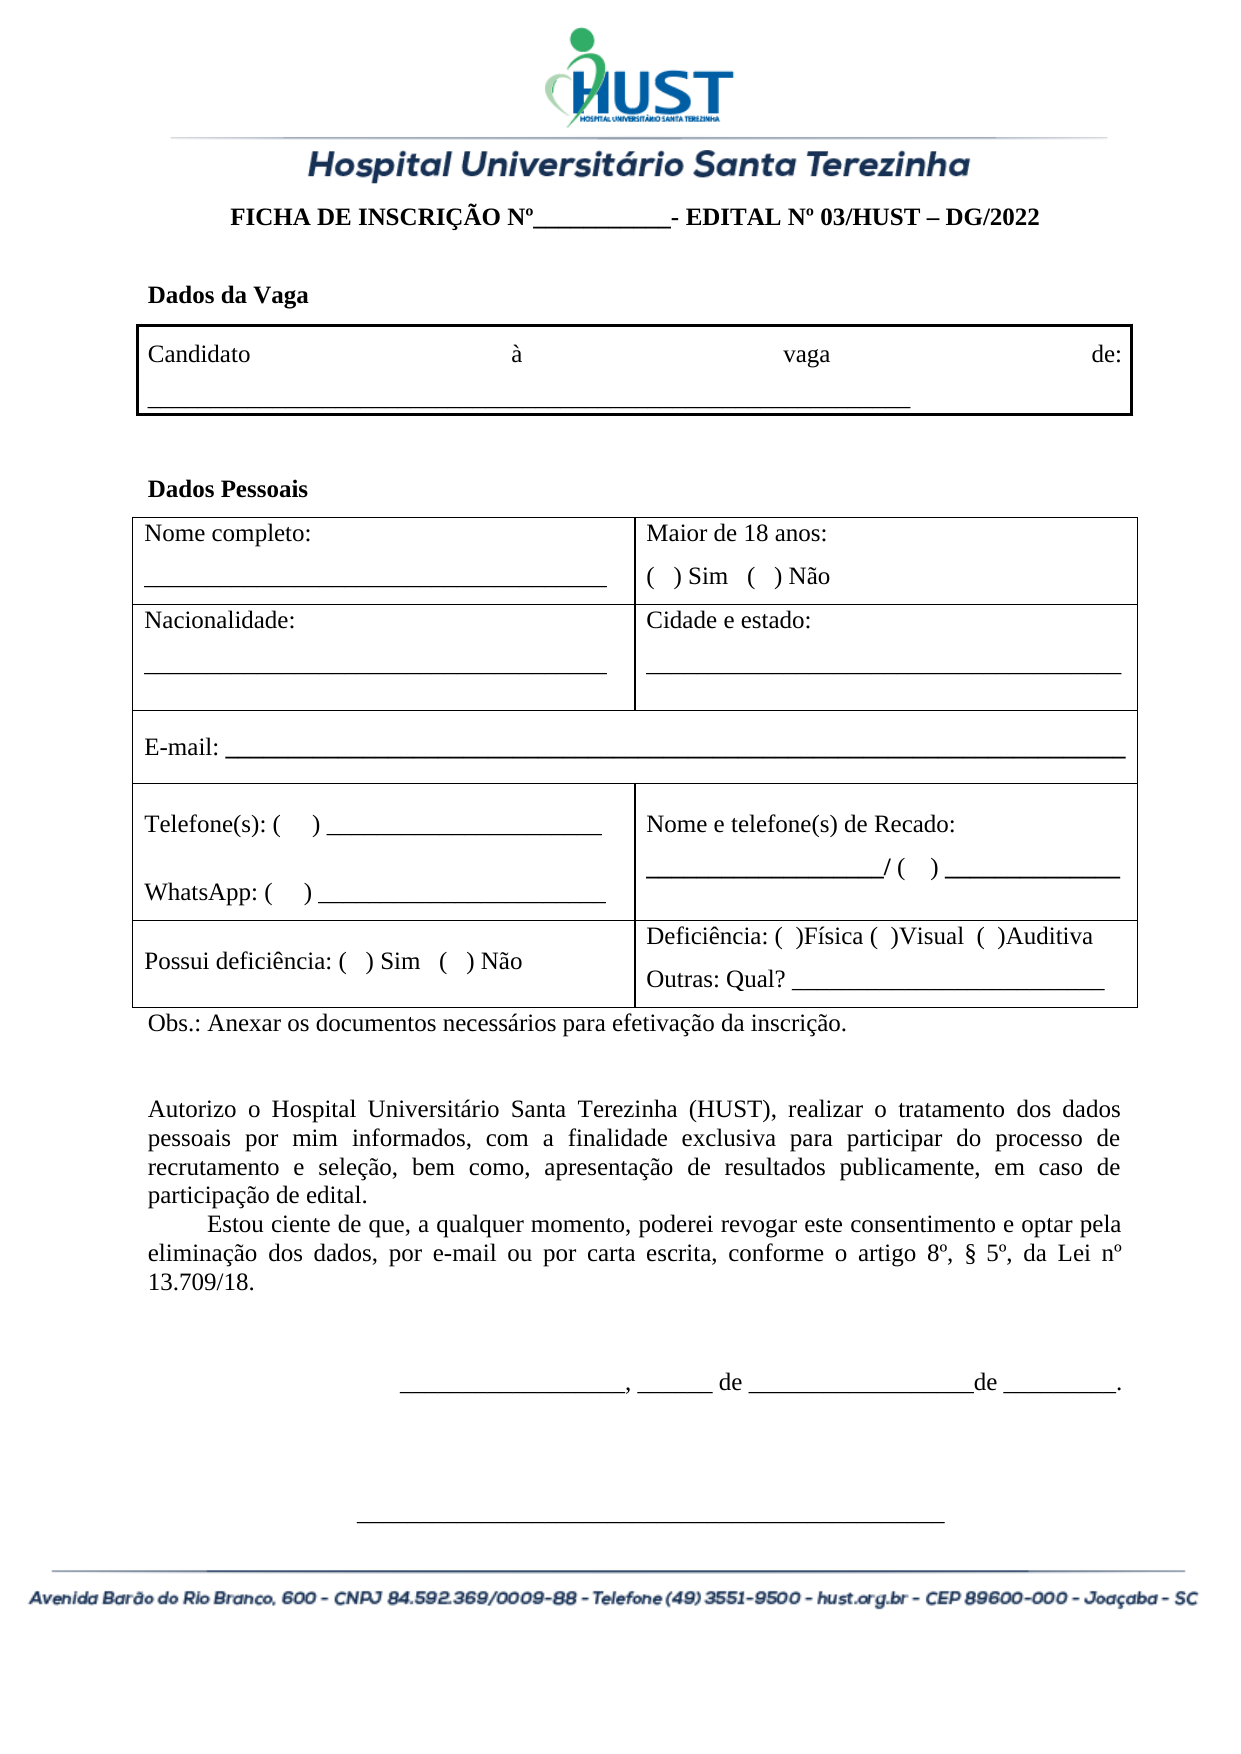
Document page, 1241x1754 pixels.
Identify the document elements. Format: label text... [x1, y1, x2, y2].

table_cell Deficiência: ( )Física ( )Visual ( )Auditiva Outras: Qual? _________________________ [636, 921, 1137, 1007]
text __________________, ______ de __________________de _________. [148, 1367, 1122, 1396]
text Dados da Vaga [148, 280, 1122, 309]
table_cell Nacionalidade: _____________________________________ [133, 605, 634, 709]
text Obs.: Anexar os documentos necessários para efetivação da inscrição. [148, 1008, 1122, 1037]
picture [146, 14, 1124, 194]
table_cell Telefone(s): ( ) ______________________ WhatsApp: ( ) _______________________ [133, 784, 634, 920]
text Autorizo o Hospital Universitário Santa Terezinha (HUST), realizar o tratamento dos dados pessoais por mim informados, com a finalidade exclusiva para participar do processo de recrutamento e seleção, bem como, apresentação de resultados publicamente, em caso de participação de edital. [148, 1094, 1122, 1209]
subtitle FICHA DE INSCRIÇÃO Nº___________- EDITAL Nº 03/HUST – DG/2022 [148, 202, 1122, 231]
table_header Maior de 18 anos: ( ) Sim ( ) Não [636, 518, 1137, 604]
text Candidato à vaga de: _____________________________________________________________ [139, 327, 1130, 413]
table_cell Possui deficiência: ( ) Sim ( ) Não [133, 921, 634, 1007]
table_cell Cidade e estado: ______________________________________ [636, 605, 1137, 709]
table_cell E-mail: ________________________________________________________________________ [133, 711, 1137, 783]
text Estou ciente de que, a qualquer momento, poderei revogar este consentimento e optar pela eliminação dos dados, por e-mail ou por carta escrita, conforme o artigo 8º, § 5º, da Lei nº 13.709/18. [148, 1209, 1122, 1296]
table_header Nome completo: _____________________________________ [133, 518, 634, 604]
text Dados Pessoais [148, 474, 1122, 502]
table_cell Nome e telefone(s) de Recado: ___________________/ ( ) ______________ [636, 784, 1137, 920]
picture [25, 1561, 1203, 1614]
text _______________________________________________ [148, 1497, 1122, 1526]
